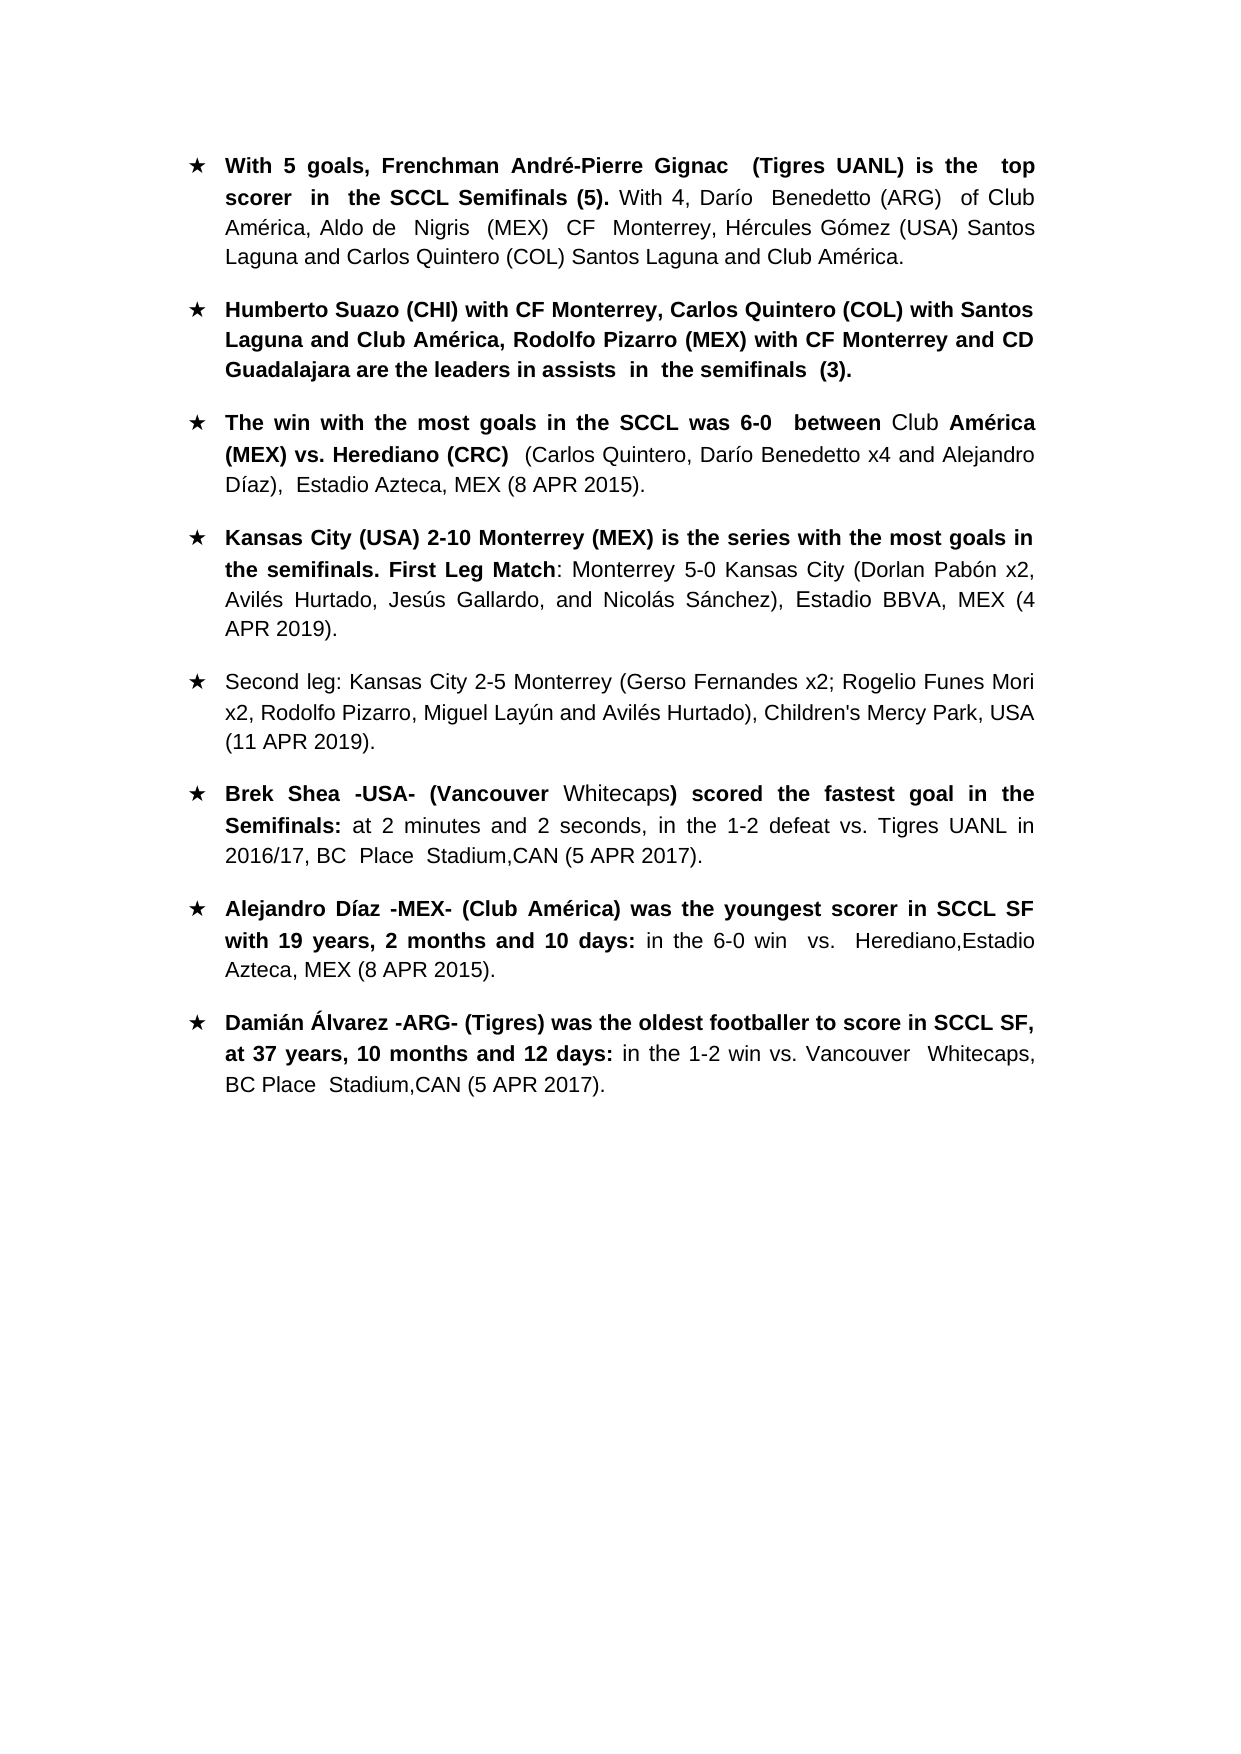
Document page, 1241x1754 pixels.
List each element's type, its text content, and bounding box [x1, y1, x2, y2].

list Brek Shea -USA- (Vancouver Whitecaps) scored the fastest goal in the Semifinals: at 2 minutes and 2 seconds, in the 1-2 defeat vs. Tigres UANL in 2016/17, BC Place Stadium,CAN (5 APR 2017). [187, 778, 1035, 868]
list Second leg: Kansas City 2-5 Monterrey (Gerso Fernandes x2; Rogelio Funes Mori x2, Rodolfo Pizarro, Miguel Layún and Avilés Hurtado), Children's Mercy Park, USA (11 APR 2019). [187, 666, 1035, 754]
list The win with the most goals in the SCCL was 6-0 between Club América (MEX) vs. Herediano (CRC) (Carlos Quintero, Darío Benedetto x4 and Alejandro Díaz), Estadio Azteca, MEX (8 APR 2015). [187, 407, 1035, 498]
list Damián Álvarez -ARG- (Tigres) was the oldest footballer to score in SCCL SF, at 37 years, 10 months and 12 days: in the 1-2 win vs. Vancouver Whitecaps, BC Place Stadium,CAN (5 APR 2017). [187, 1007, 1035, 1097]
list Alejandro Díaz -MEX- (Club América) was the youngest scorer in SCCL SF with 19 years, 2 months and 10 days: in the 6-0 win vs. Herediano,Estadio Azteca, MEX (8 APR 2015). [187, 893, 1035, 982]
list With 5 goals, Frenchman André-Pierre Gignac (Tigres UANL) is the top scorer in the SCCL Semifinals (5). With 4, Darío Benedetto (ARG) of Club América, Aldo de Nigris (MEX) CF Monterrey, Hércules Gómez (USA) Santos Laguna and Carlos Quintero (COL) Santos Laguna and Club América. [187, 150, 1035, 269]
list Kansas City (USA) 2-10 Monterrey (MEX) is the series with the most goals in the semifinals. First Leg Match: Monterrey 5-0 Kansas City (Dorlan Pabón x2, Avilés Hurtado, Jesús Gallardo, and Nicolás Sánchez), Estadio BBVA, MEX (4 APR 2019). [187, 522, 1035, 641]
list Humberto Suazo (CHI) with CF Monterrey, Carlos Quintero (COL) with Santos Laguna and Club América, Rodolfo Pizarro (MEX) with CF Monterrey and CD Guadalajara are the leaders in assists in the semifinals (3). [187, 294, 1035, 383]
